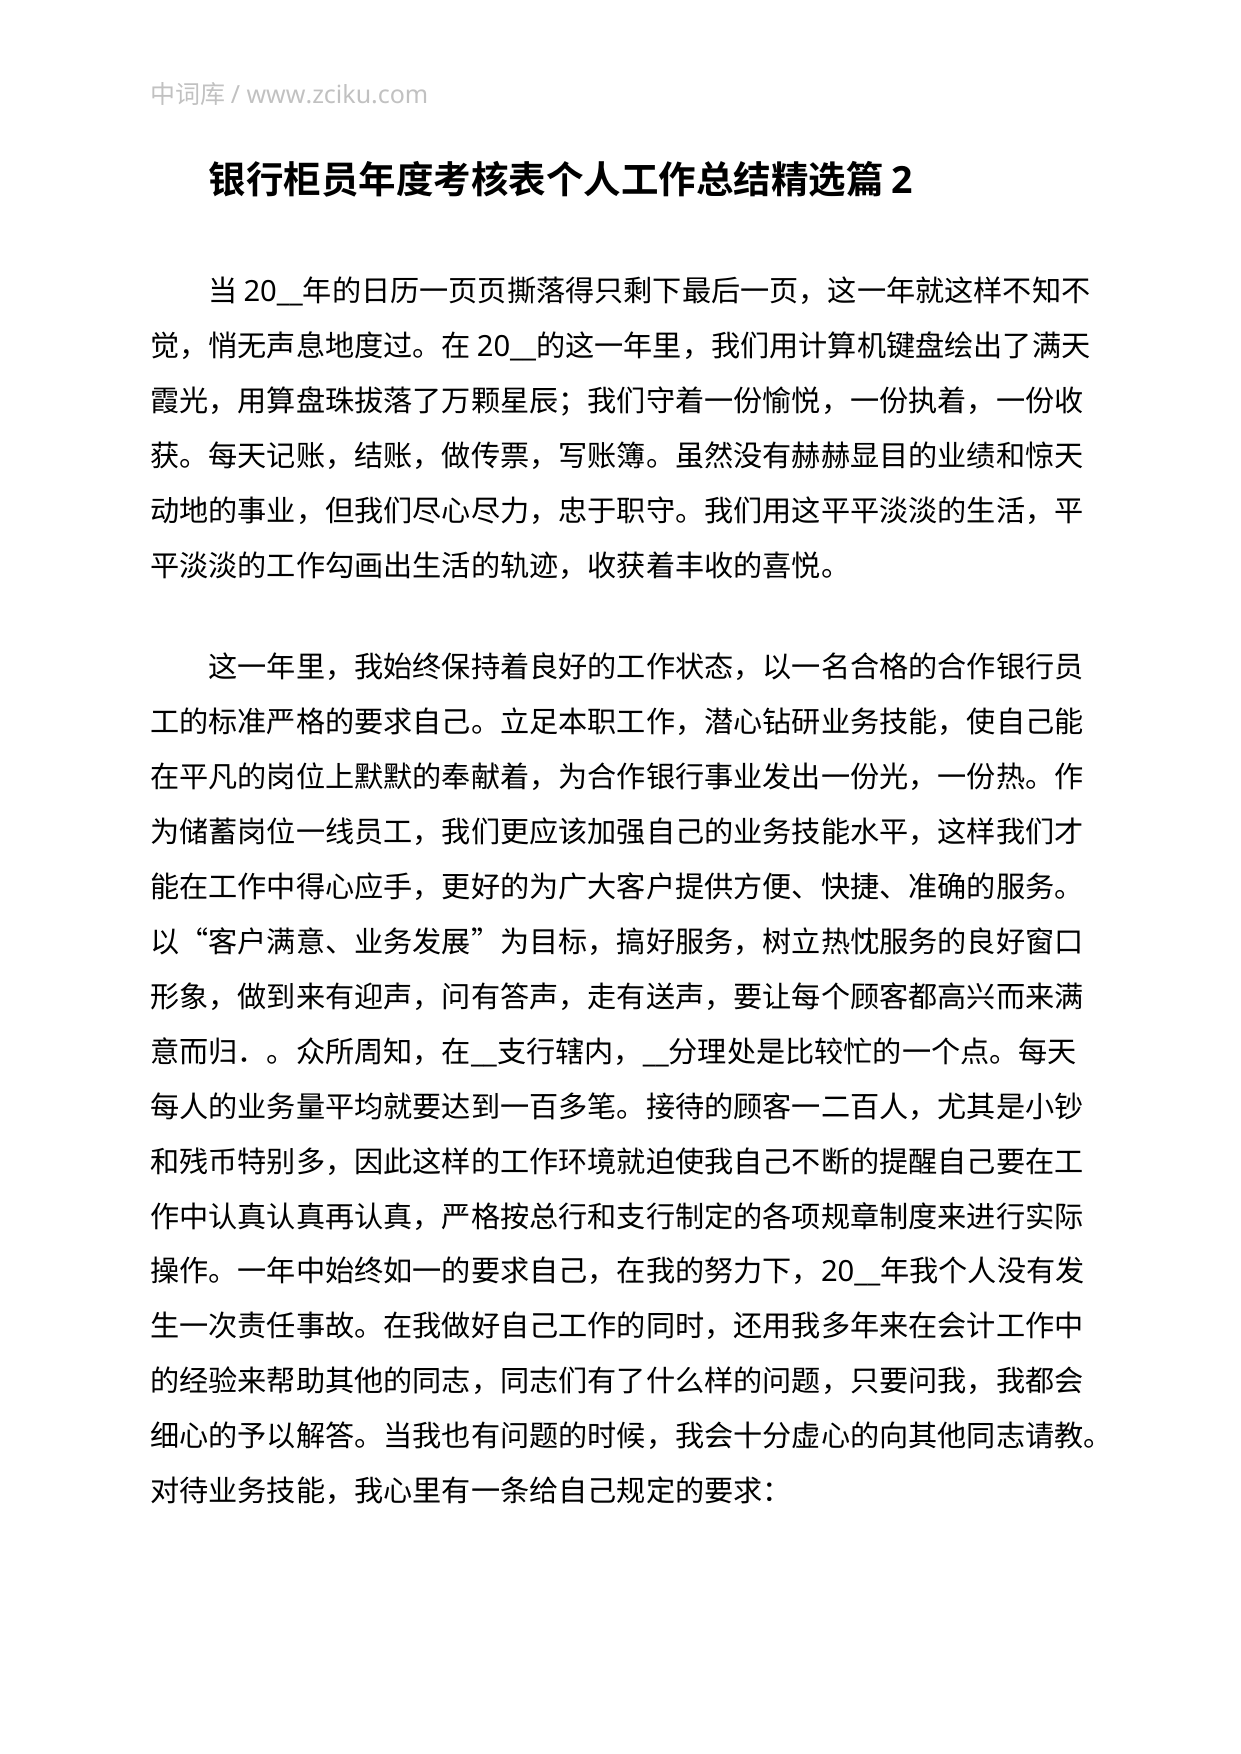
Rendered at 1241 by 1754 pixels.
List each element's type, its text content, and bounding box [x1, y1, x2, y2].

text 当20__年的日历一页页撕落得只剩下最后一页，这一年就这样不知不觉，悄无声息地度过。在20__的这一年里，我们用计算机键盘绘出了满天霞光，用算盘珠拔落了万颗星辰；我们守着一份愉悦，一份执着，一份收获。每天记账，结账，做传票，写账簿。虽然没有赫赫显目的业绩和惊天动地的事业，但我们尽心尽力，忠于职守。我们用这平平淡淡的生活，平平淡淡的工作勾画出生活的轨迹，收获着丰收的喜悦。 [150, 268, 1090, 584]
text 银行柜员年度考核表个人工作总结精选篇2 [150, 150, 1090, 204]
text 这一年里，我始终保持着良好的工作状态，以一名合格的合作银行员工的标准严格的要求自己。立足本职工作，潜心钻研业务技能，使自己能在平凡的岗位上默默的奉献着，为合作银行事业发出一份光，一份热。作为储蓄岗位一线员工，我们更应该加强自己的业务技能水平，这样我们才能在工作中得心应手，更好的为广大客户提供方便、快捷、准确的服务。以“客户满意、业务发展”为目标，搞好服务，树立热忱服务的良好窗口形象，做到来有迎声，问有答声，走有送声，要让每个顾客都高兴而来满意而归．。众所周知，在__支行辖内，__分理处是比较忙的一个点。每天每人的业务量平均就要达到一百多笔。接待的顾客一二百人，尤其是小钞和残币特别多，因此这样的工作环境就迫使我自己不断的提醒自己要在工作中认真认真再认真，严格按总行和支行制定的各项规章制度来进行实际操作。一年中始终如一的要求自己，在我的努力下，20__年我个人没有发生一次责任事故。在我做好自己工作的同时，还用我多年来在会计工作中的经验来帮助其他的同志，同志们有了什么样的问题，只要问我，我都会细心的予以解答。当我也有问题的时候，我会十分虚心的向其他同志请教。对待业务技能，我心里有一条给自己规定的要求： [150, 644, 1090, 1510]
